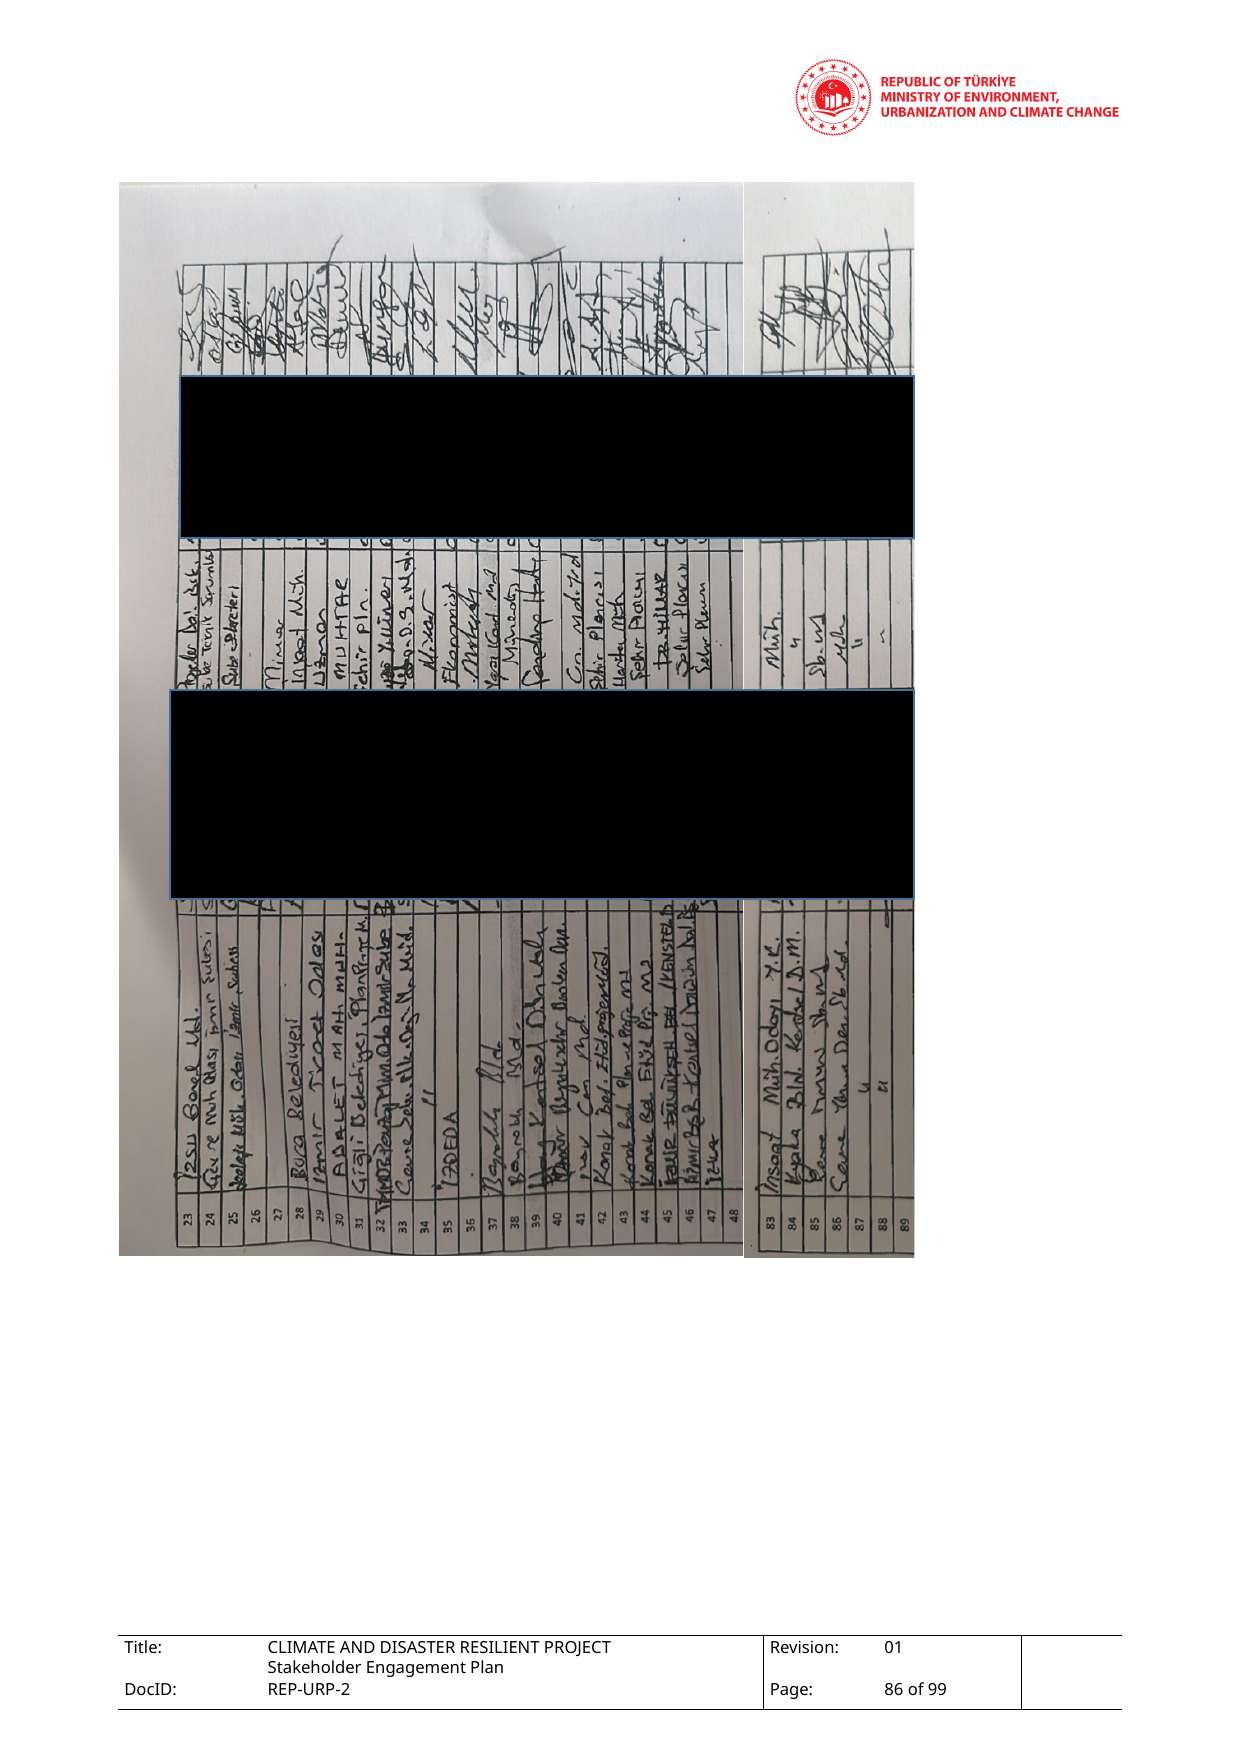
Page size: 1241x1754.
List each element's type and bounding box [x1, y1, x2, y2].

picture [120, 182, 915, 1258]
picture [792, 53, 1123, 139]
